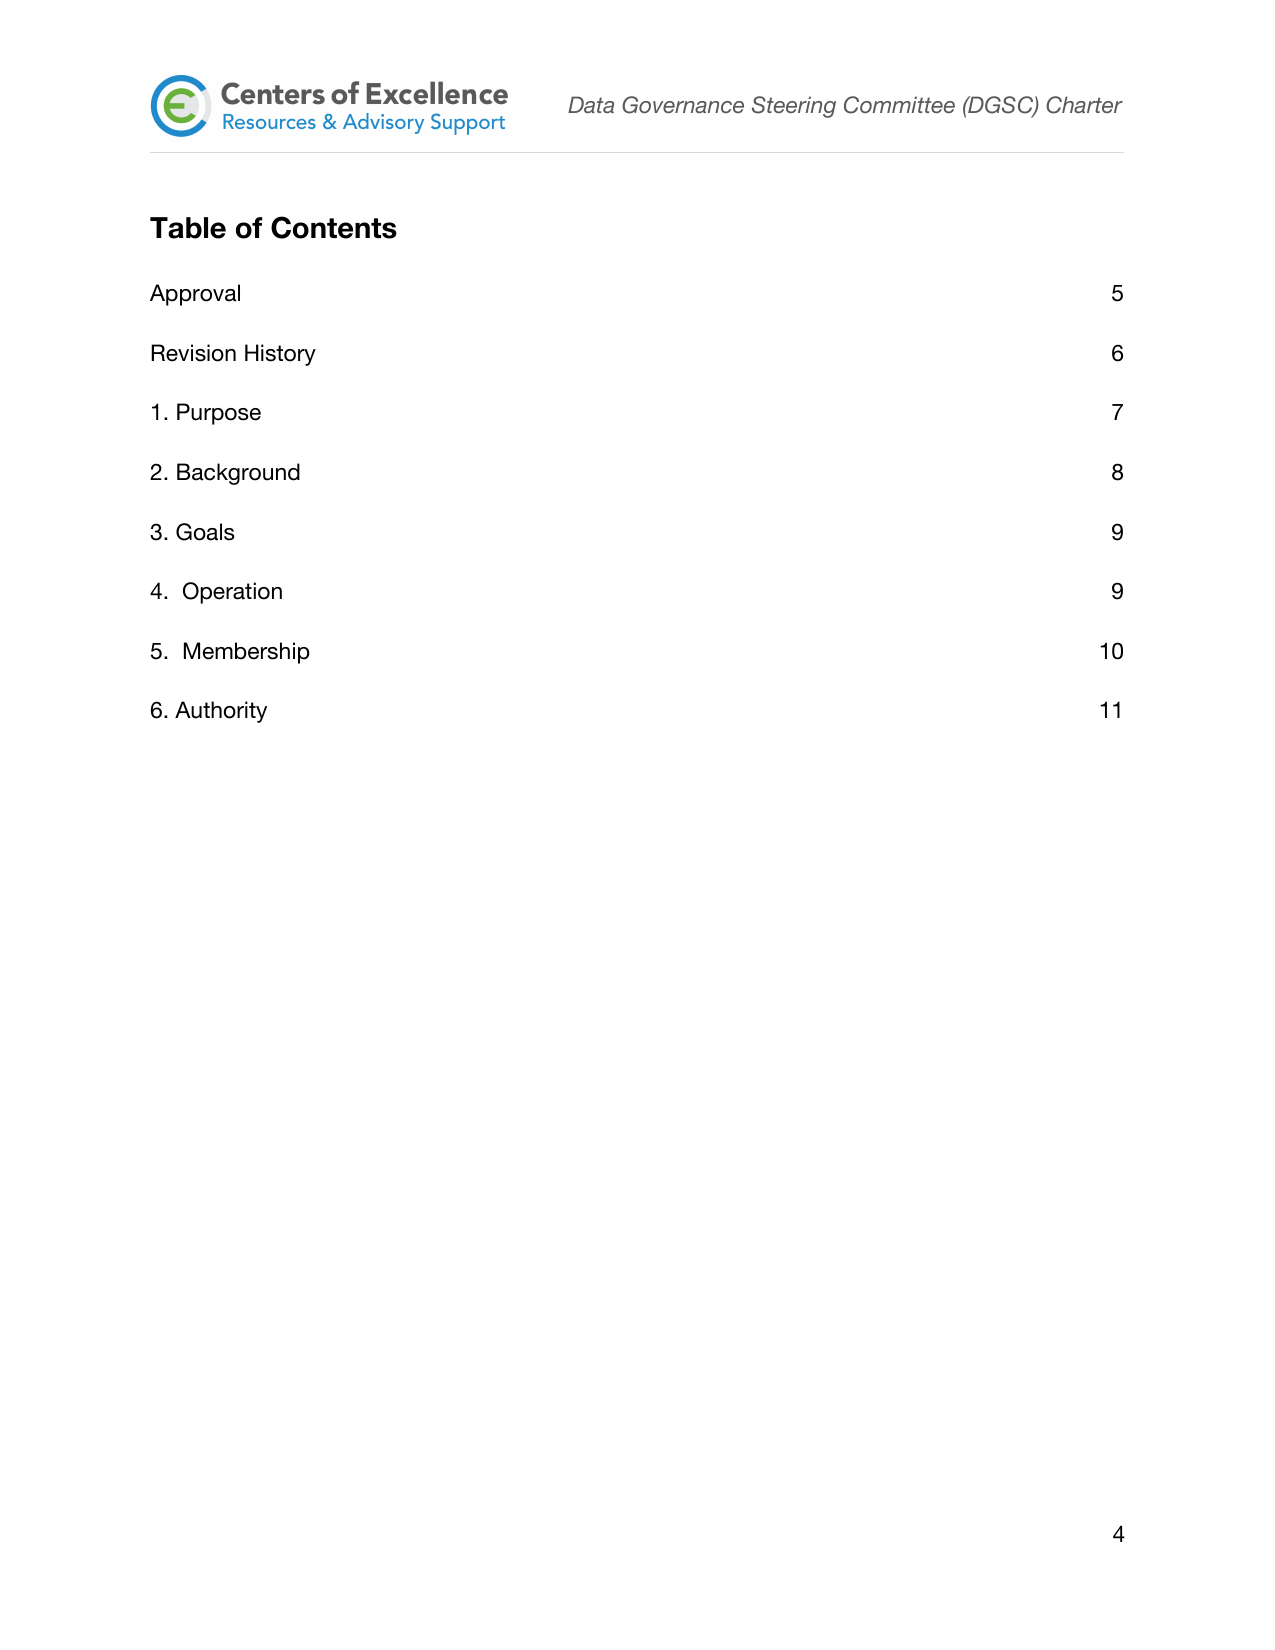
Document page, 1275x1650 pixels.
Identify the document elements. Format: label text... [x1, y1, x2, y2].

picture [150, 67, 514, 143]
subtitle Table of Contents [150, 210, 1125, 247]
